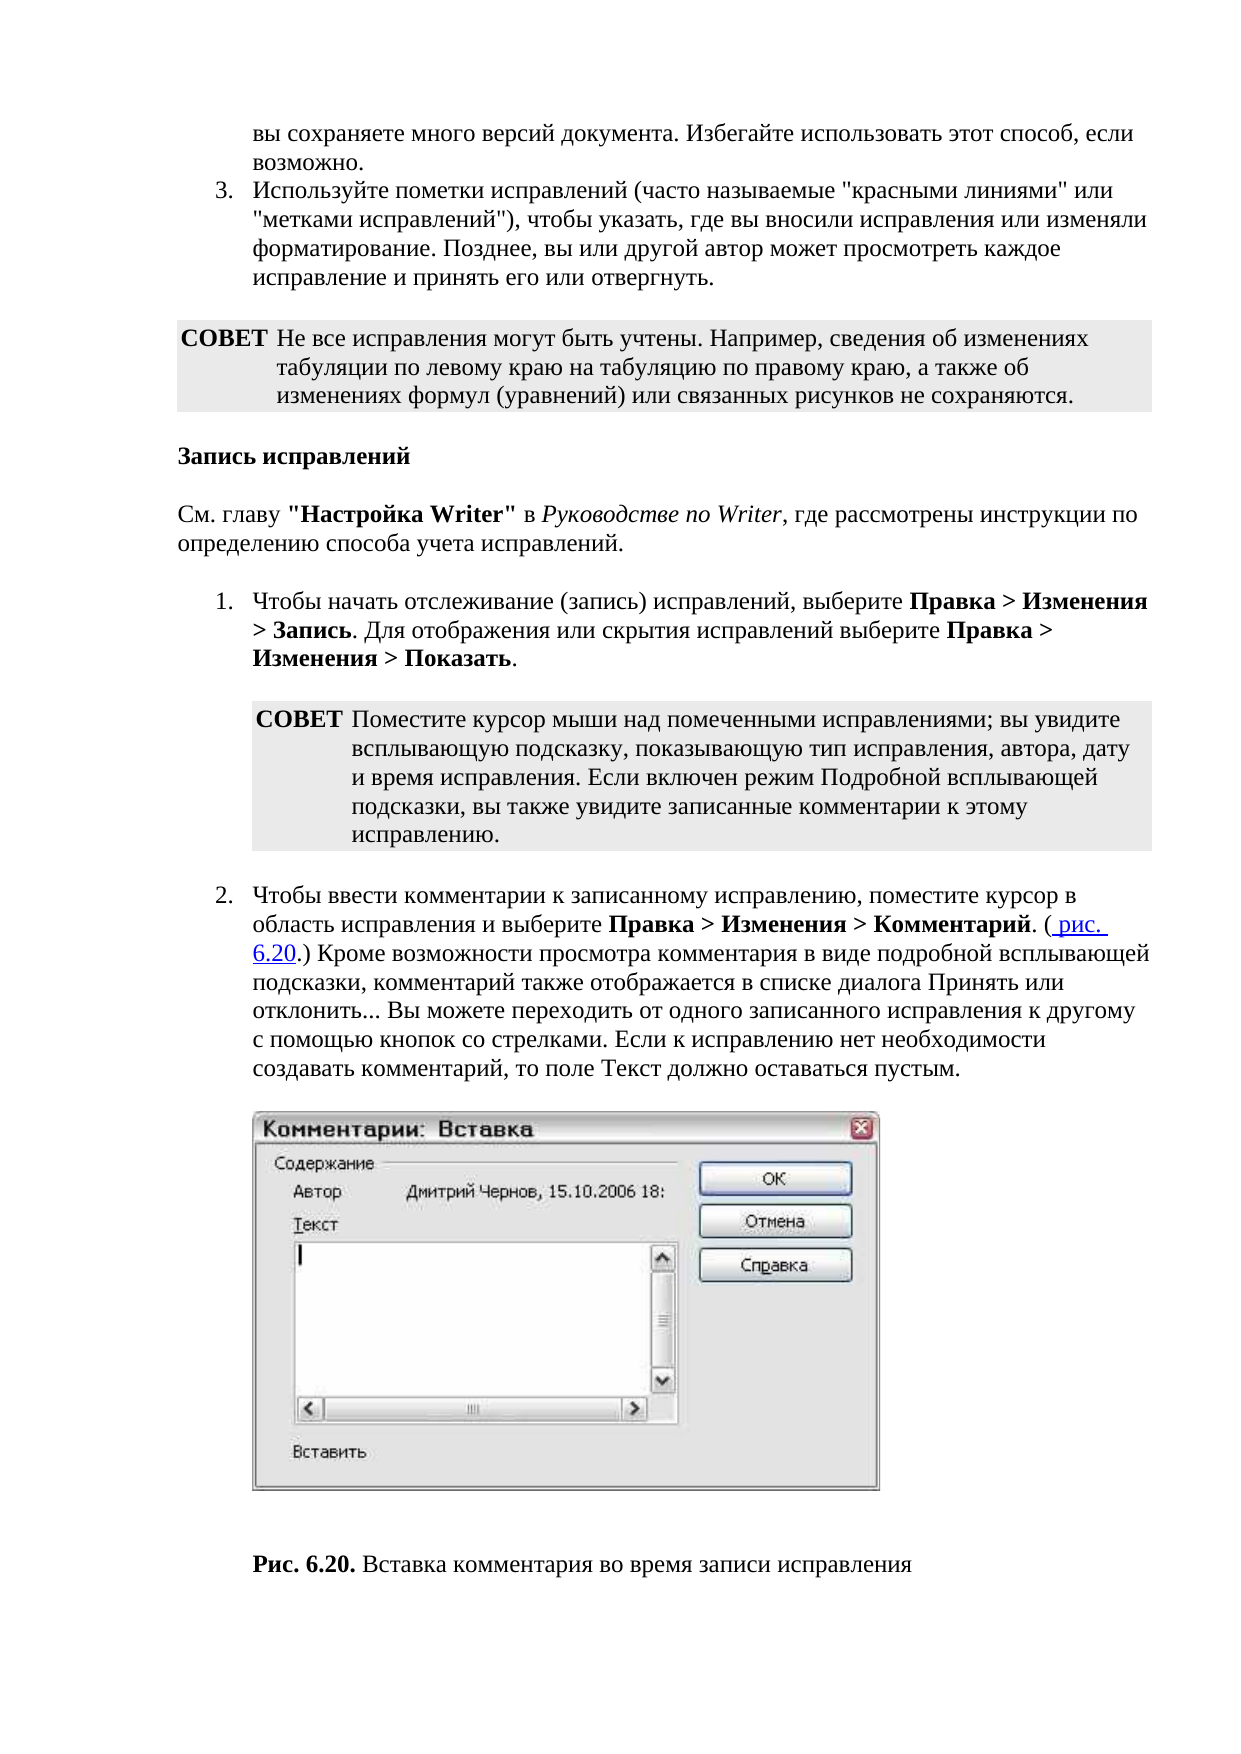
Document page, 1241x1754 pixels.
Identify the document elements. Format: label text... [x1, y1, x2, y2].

table_header Не все исправления могут быть учтены. Например, сведения об изменениях табуляции по левому краю на табуляцию по правому краю, а также об изменениях формул (уравнений) или связанных рисунков не сохраняются. [273, 320, 1152, 412]
list Чтобы ввести комментарии к записанному исправлению, поместите курсор в область исправления и выберите Правка > Изменения > Комментарий. ( рис. 6.20.) Кроме возможности просмотра комментария в виде подробной всплывающей подсказки, комментарий также отображается в списке диалога Принять или отклонить... Вы можете переходить от одного записанного исправления к другому с помощью кнопок со стрелками. Если к исправлению нет необходимости создавать комментарий, то поле Текст должно оставаться пустым. [215, 881, 1152, 1082]
table_header СОВЕТ [252, 701, 348, 851]
text Рис. 6.20. Вставка комментария во время записи исправления [252, 1520, 1152, 1577]
text Запись исправлений [177, 441, 1152, 470]
picture [252, 1111, 881, 1491]
text См. главу "Настройка Writer" в Руководстве по Writer, где рассмотрены инструкции по определению способа учета исправлений. [177, 499, 1152, 557]
list Используйте пометки исправлений (часто называемые "красными линиями" или "метками исправлений"), чтобы указать, где вы вносили исправления или изменяли форматирование. Позднее, вы или другой автор может просмотреть каждое исправление и принять его или отвергнуть. [215, 176, 1152, 291]
list Чтобы начать отслеживание (запись) исправлений, выберите Правка > Изменения > Запись. Для отображения или скрытия исправлений выберите Правка > Изменения > Показать. [215, 586, 1152, 672]
table_header СОВЕТ [177, 320, 273, 412]
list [215, 118, 1152, 176]
table_header Поместите курсор мыши над помеченными исправлениями; вы увидите всплывающую подсказку, показывающую тип исправления, автора, дату и время исправления. Если включен режим Подробной всплывающей подсказки, вы также увидите записанные комментарии к этому исправлению. [348, 701, 1152, 851]
